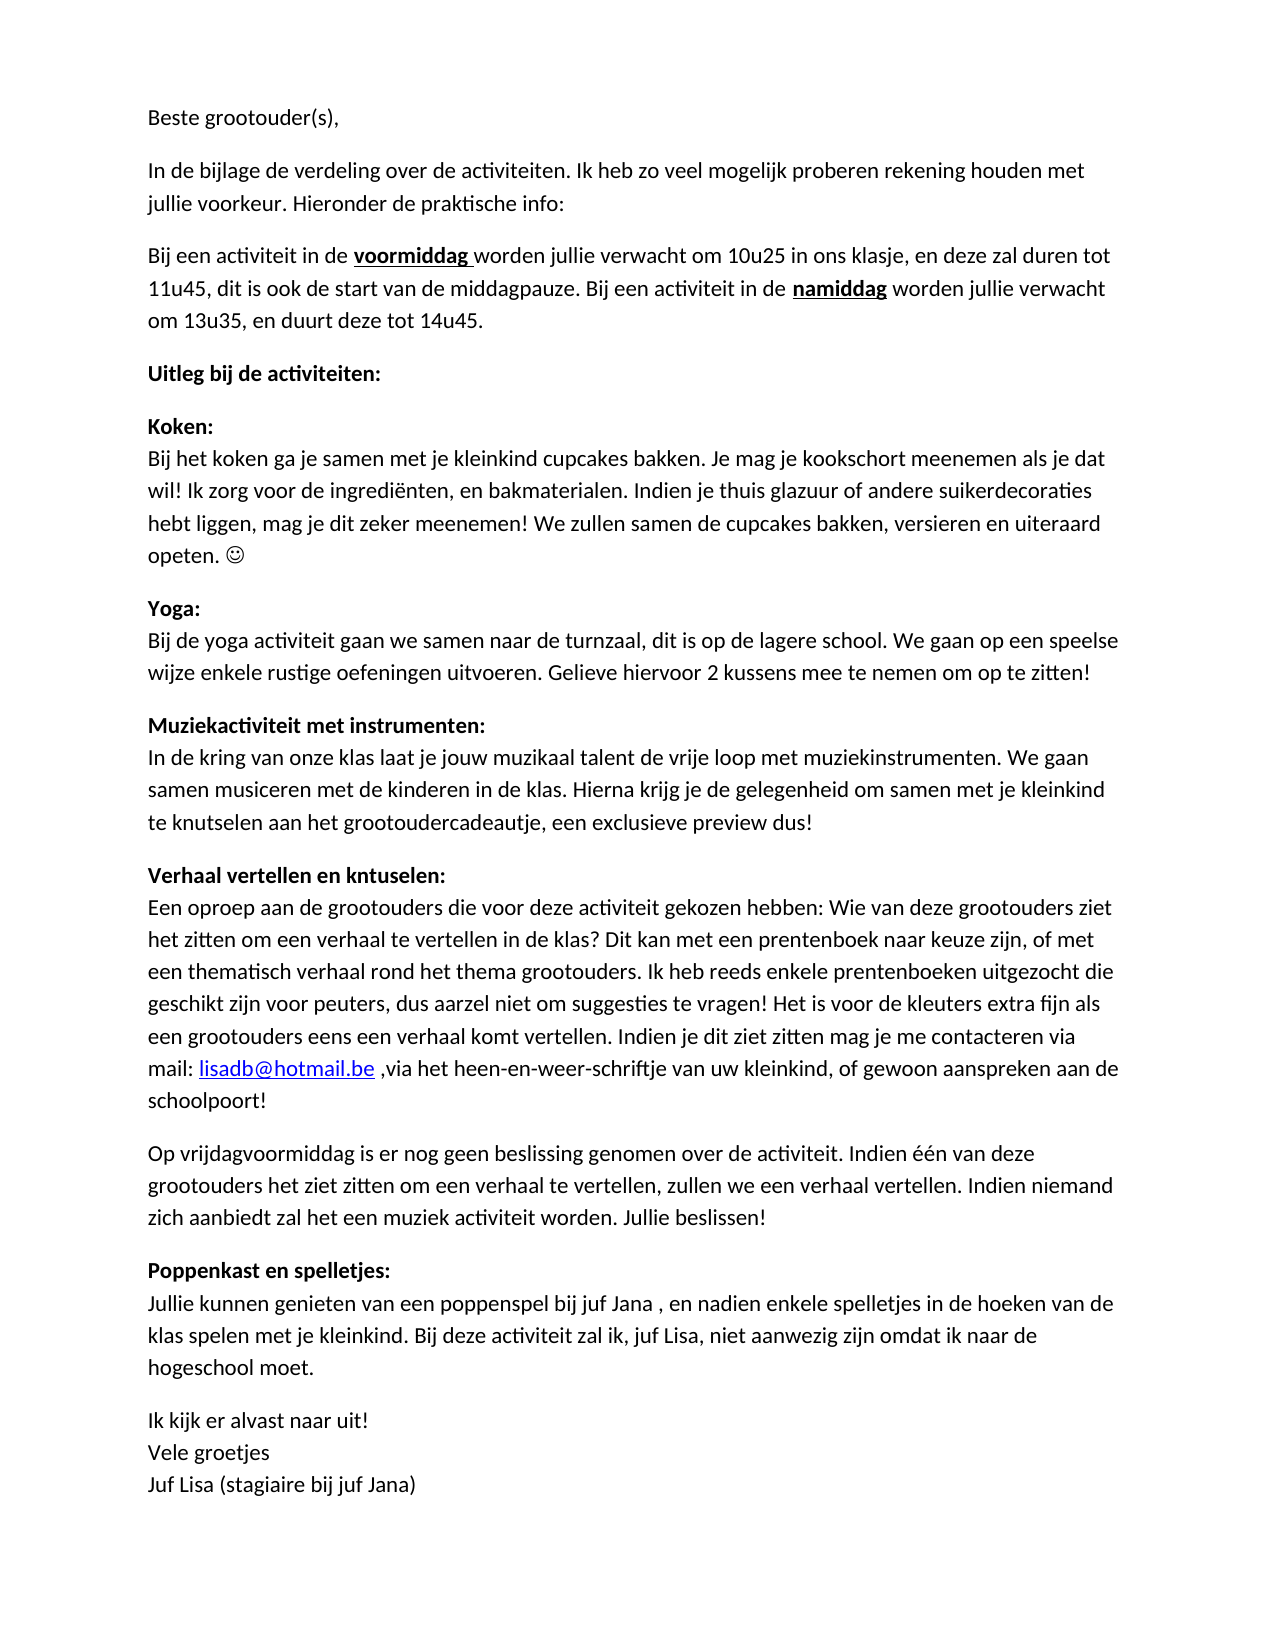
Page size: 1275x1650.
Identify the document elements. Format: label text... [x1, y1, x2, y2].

text Yoga: Bij de yoga activiteit gaan we samen naar de turnzaal, dit is op de lagere school. We gaan op een speelse wijze enkele rustige oefeningen uitvoeren. Gelieve hiervoor 2 kussens mee te nemen om op te zitten! [148, 594, 1127, 686]
text Bij een activiteit in de voormiddag worden jullie verwacht om 10u25 in ons klasje, en deze zal duren tot 11u45, dit is ook de start van de middagpauze. Bij een activiteit in de namiddag worden jullie verwacht om 13u35, en duurt deze tot 14u45. [148, 242, 1127, 334]
text Muziekactiviteit met instrumenten: In de kring van onze klas laat je jouw muzikaal talent de vrije loop met muziekinstrumenten. We gaan samen musiceren met de kinderen in de klas. Hierna krijg je de gelegenheid om samen met je kleinkind te knutselen aan het grootoudercadeautje, een exclusieve preview dus! [148, 711, 1127, 836]
text Verhaal vertellen en kntuselen: Een oproep aan de grootouders die voor deze activiteit gekozen hebben: Wie van deze grootouders ziet het zitten om een verhaal te vertellen in de klas? Dit kan met een prentenboek naar keuze zijn, of met een thematisch verhaal rond het thema grootouders. Ik heb reeds enkele prentenboeken uitgezocht die geschikt zijn voor peuters, dus aarzel niet om suggesties te vragen! Het is voor de kleuters extra fijn als een grootouders eens een verhaal komt vertellen. Indien je dit ziet zitten mag je me contacteren via mail: lisadb@hotmail.be ,via het heen-en-weer-schriftje van uw kleinkind, of gewoon aanspreken aan de schoolpoort! [148, 861, 1127, 1114]
text In de bijlage de verdeling over de activiteiten. Ik heb zo veel mogelijk proberen rekening houden met jullie voorkeur. Hieronder de praktische info: [148, 156, 1127, 217]
text Uitleg bij de activiteiten: [148, 359, 1127, 387]
text Poppenkast en spelletjes: Jullie kunnen genieten van een poppenspel bij juf Jana , en nadien enkele spelletjes in de hoeken van de klas spelen met je kleinkind. Bij deze activiteit zal ik, juf Lisa, niet aanwezig zijn omdat ik naar de hogeschool moet. [148, 1257, 1127, 1381]
text Ik kijk er alvast naar uit! Vele groetjes Juf Lisa (stagiaire bij juf Jana) [148, 1406, 1127, 1498]
text Op vrijdagvoormiddag is er nog geen beslissing genomen over de activiteit. Indien één van deze grootouders het ziet zitten om een verhaal te vertellen, zullen we een verhaal vertellen. Indien niemand zich aanbiedt zal het een muziek activiteit worden. Jullie beslissen! [148, 1139, 1127, 1232]
text Beste grootouder(s), [148, 103, 1127, 131]
text Koken: Bij het koken ga je samen met je kleinkind cupcakes bakken. Je mag je kookschort meenemen als je dat wil! Ik zorg voor de ingrediënten, en bakmaterialen. Indien je thuis glazuur of andere suikerdecoraties hebt liggen, mag je dit zeker meenemen! We zullen samen de cupcakes bakken, versieren en uiteraard opeten. [148, 412, 1127, 569]
